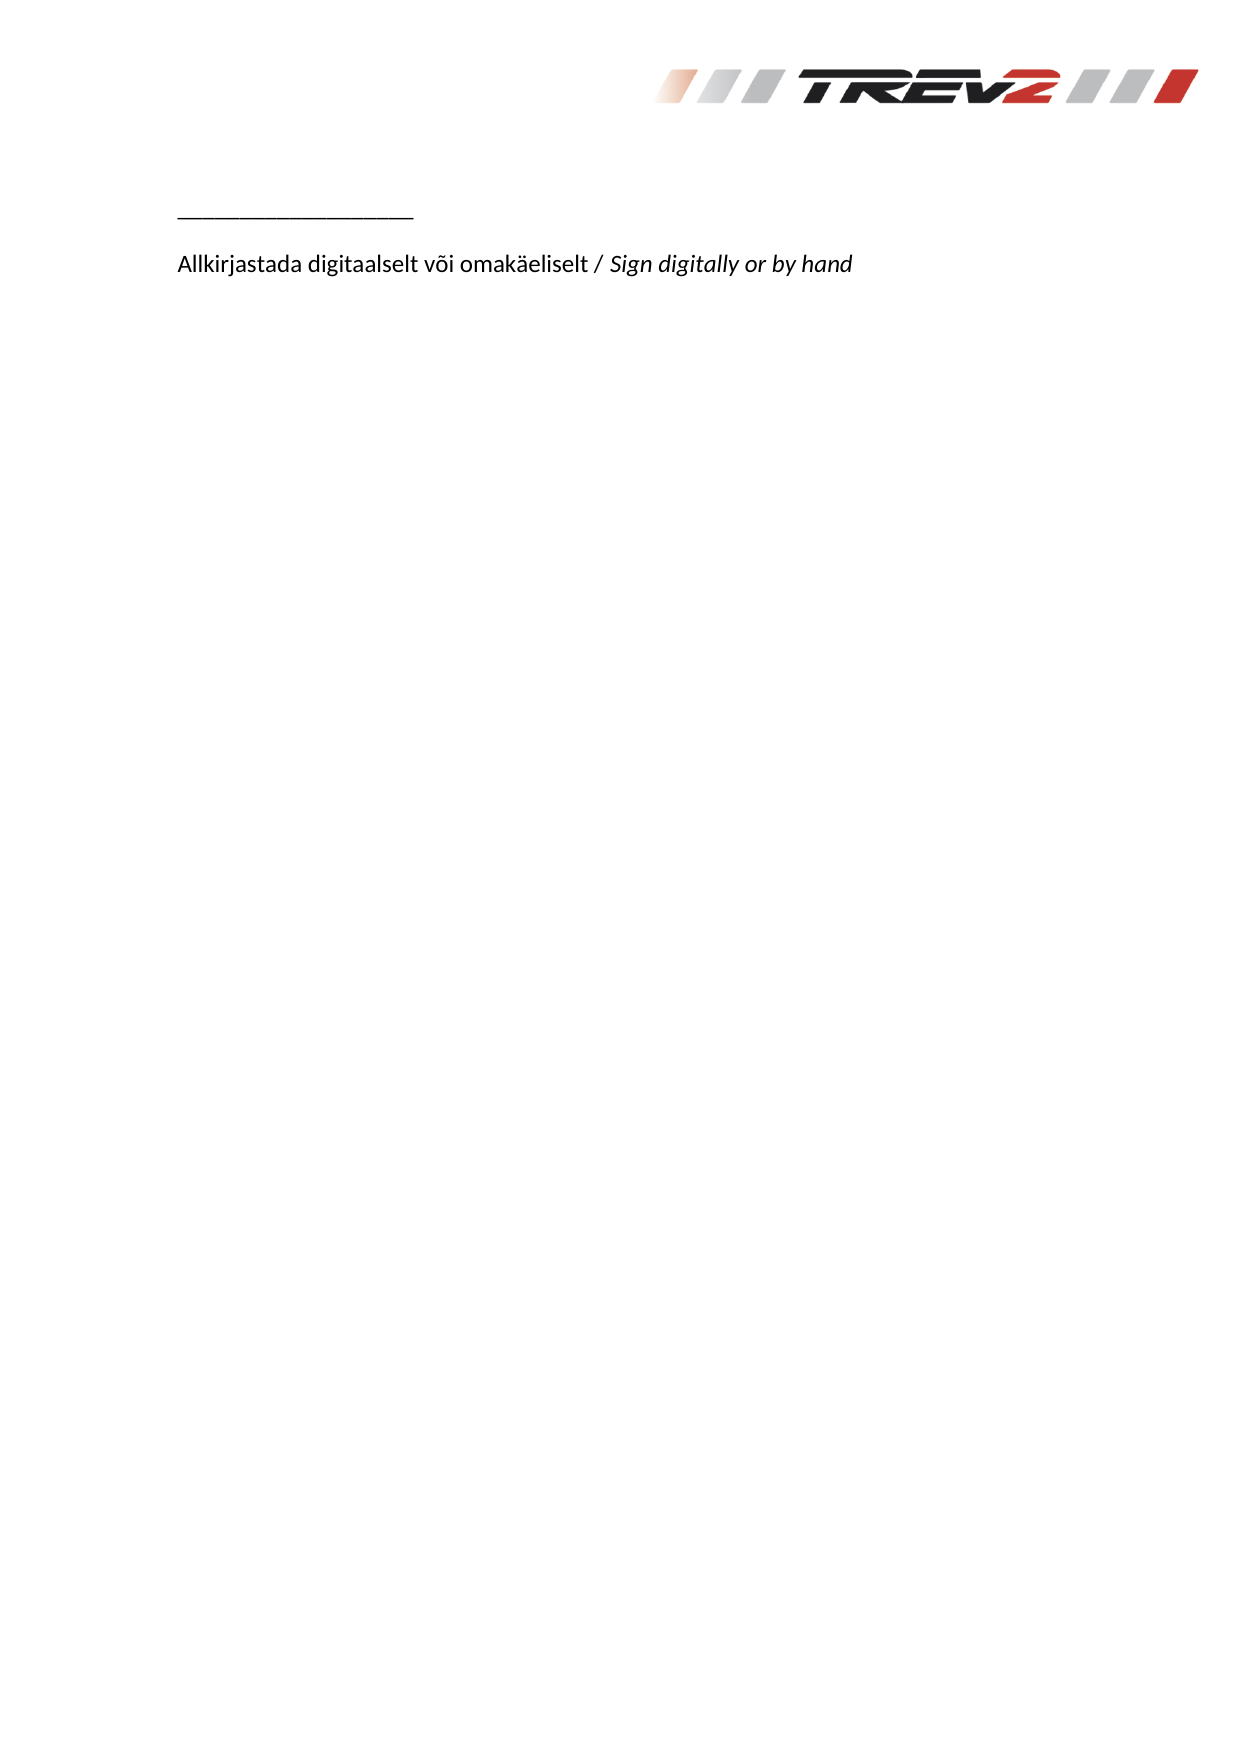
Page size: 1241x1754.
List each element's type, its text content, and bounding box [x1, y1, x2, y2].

picture [649, 0, 1240, 130]
text Allkirjastada digitaalselt või omakäeliselt / Sign digitally or by hand [177, 248, 1122, 278]
text ___________________ [177, 192, 1122, 222]
